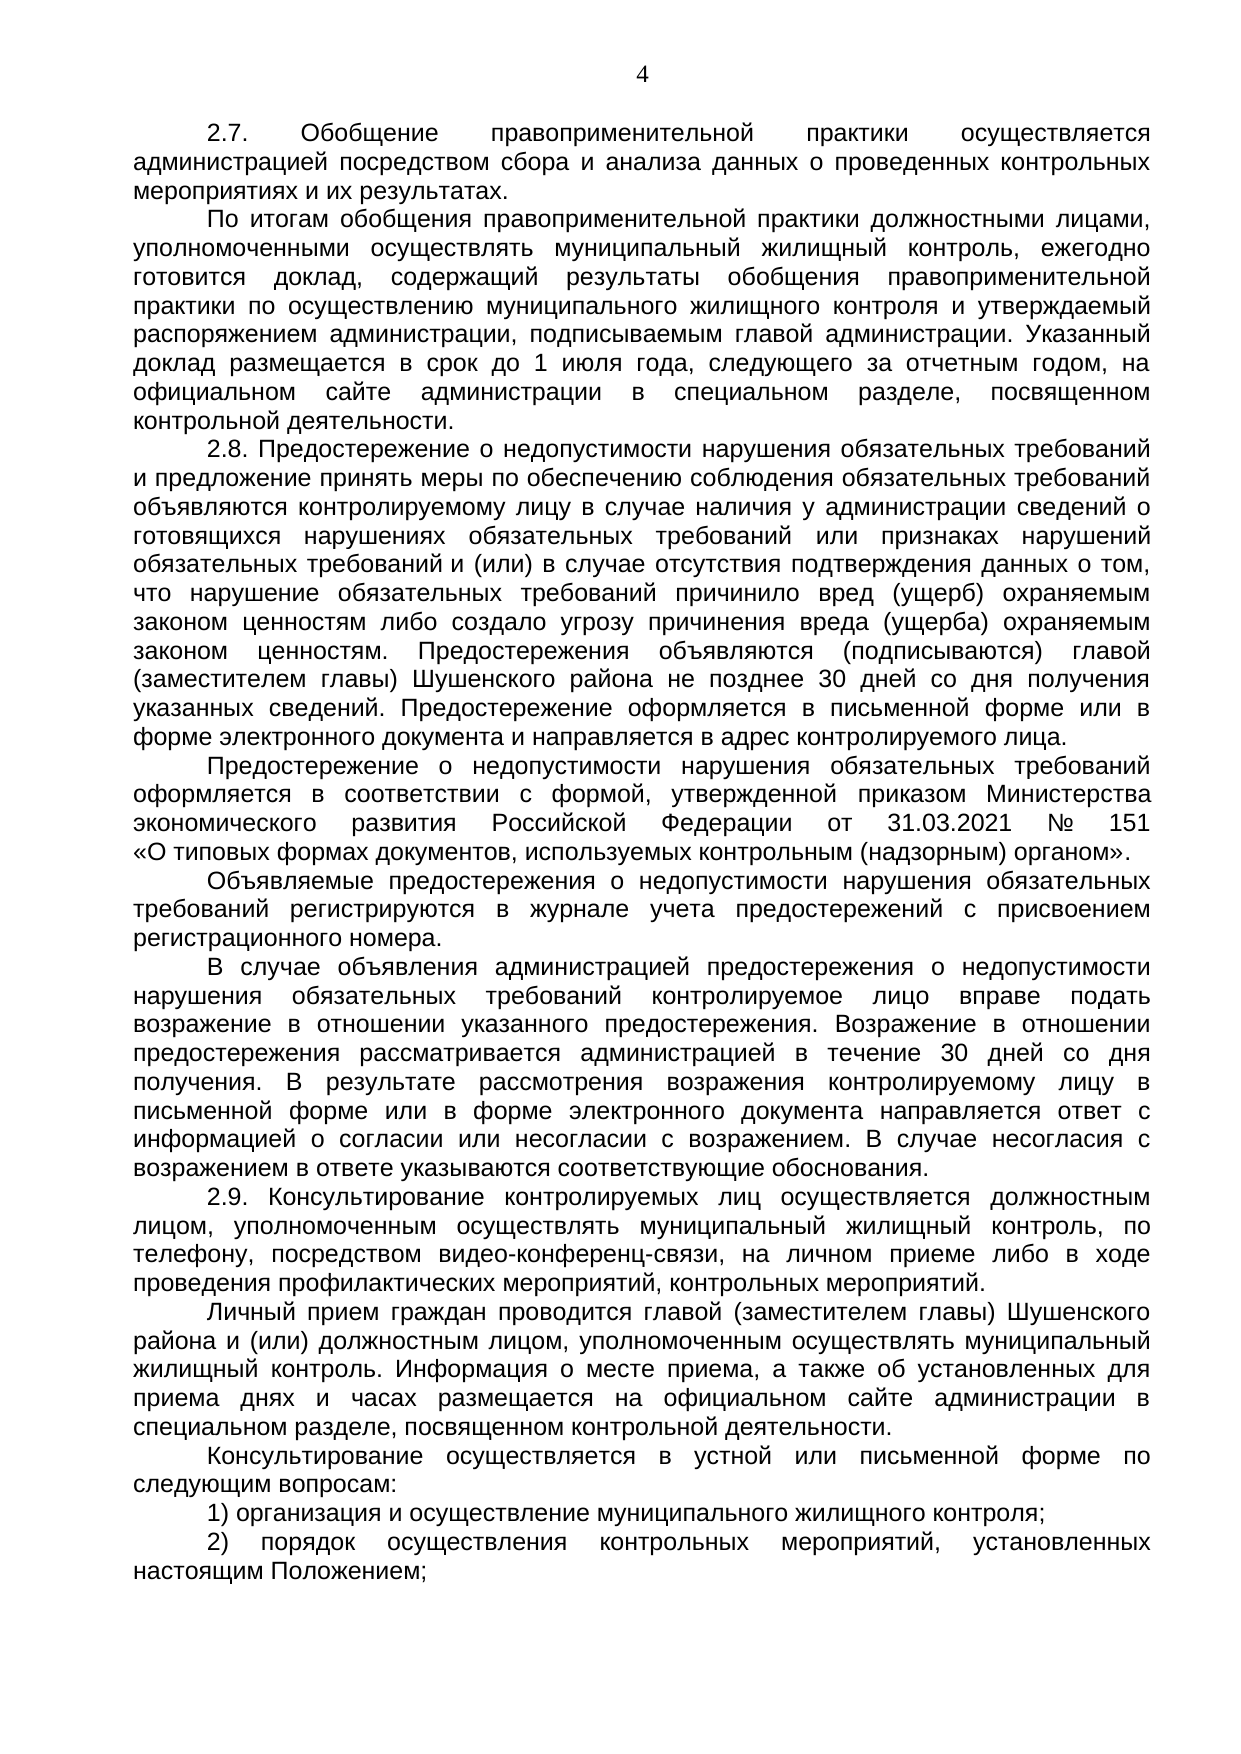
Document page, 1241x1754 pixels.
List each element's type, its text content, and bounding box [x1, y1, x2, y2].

text 2) порядок осуществления контрольных мероприятий, установленных настоящим Положением; [133, 1527, 1152, 1584]
text 2.7. Обобщение правоприменительной практики осуществляется администрацией посредством сбора и анализа данных о проведенных контрольных мероприятиях и их результатах. [133, 118, 1152, 204]
text По итогам обобщения правоприменительной практики должностными лицами, уполномоченными осуществлять муниципальный жилищный контроль, ежегодно готовится доклад, содержащий результаты обобщения правоприменительной практики по осуществлению муниципального жилищного контроля и утверждаемый распоряжением администрации, подписываемым главой администрации. Указанный доклад размещается в срок до 1 июля года, следующего за отчетным годом, на официальном сайте администрации в специальном разделе, посвященном контрольной деятельности. [133, 204, 1152, 434]
text 2.9. Консультирование контролируемых лиц осуществляется должностным лицом, уполномоченным осуществлять муниципальный жилищный контроль, по телефону, посредством видео-конференц-связи, на личном приеме либо в ходе проведения профилактических мероприятий, контрольных мероприятий. [133, 1182, 1152, 1297]
text 1) организация и осуществление муниципального жилищного контроля; [133, 1498, 1152, 1527]
text 2.8. Предостережение о недопустимости нарушения обязательных требований и предложение принять меры по обеспечению соблюдения обязательных требований объявляются контролируемому лицу в случае наличия у администрации сведений о готовящихся нарушениях обязательных требований или признаках нарушений обязательных требований и (или) в случае отсутствия подтверждения данных о том, что нарушение обязательных требований причинило вред (ущерб) охраняемым законом ценностям либо создало угрозу причинения вреда (ущерба) охраняемым законом ценностям. Предостережения объявляются (подписываются) главой (заместителем главы) Шушенского района не позднее 30 дней со дня получения указанных сведений. Предостережение оформляется в письменной форме или в форме электронного документа и направляется в адрес контролируемого лица. [133, 434, 1152, 751]
text Объявляемые предостережения о недопустимости нарушения обязательных требований регистрируются в журнале учета предостережений с присвоением регистрационного номера. [133, 866, 1152, 952]
text Консультирование осуществляется в устной или письменной форме по следующим вопросам: [133, 1441, 1152, 1498]
text Личный прием граждан проводится главой (заместителем главы) Шушенского района и (или) должностным лицом, уполномоченным осуществлять муниципальный жилищный контроль. Информация о месте приема, а также об установленных для приема днях и часах размещается на официальном сайте администрации в специальном разделе, посвященном контрольной деятельности. [133, 1297, 1152, 1441]
text В случае объявления администрацией предостережения о недопустимости нарушения обязательных требований контролируемое лицо вправе подать возражение в отношении указанного предостережения. Возражение в отношении предостережения рассматривается администрацией в течение 30 дней со дня получения. В результате рассмотрения возражения контролируемому лицу в письменной форме или в форме электронного документа направляется ответ с информацией о согласии или несогласии с возражением. В случае несогласия с возражением в ответе указываются соответствующие обоснования. [133, 952, 1152, 1182]
text Предостережение о недопустимости нарушения обязательных требований оформляется в соответствии с формой, утвержденной приказом Министерства экономического развития Российской Федерации от 31.03.2021 № 151 «О типовых формах документов, используемых контрольным (надзорным) органом». [133, 751, 1152, 808]
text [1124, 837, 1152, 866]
